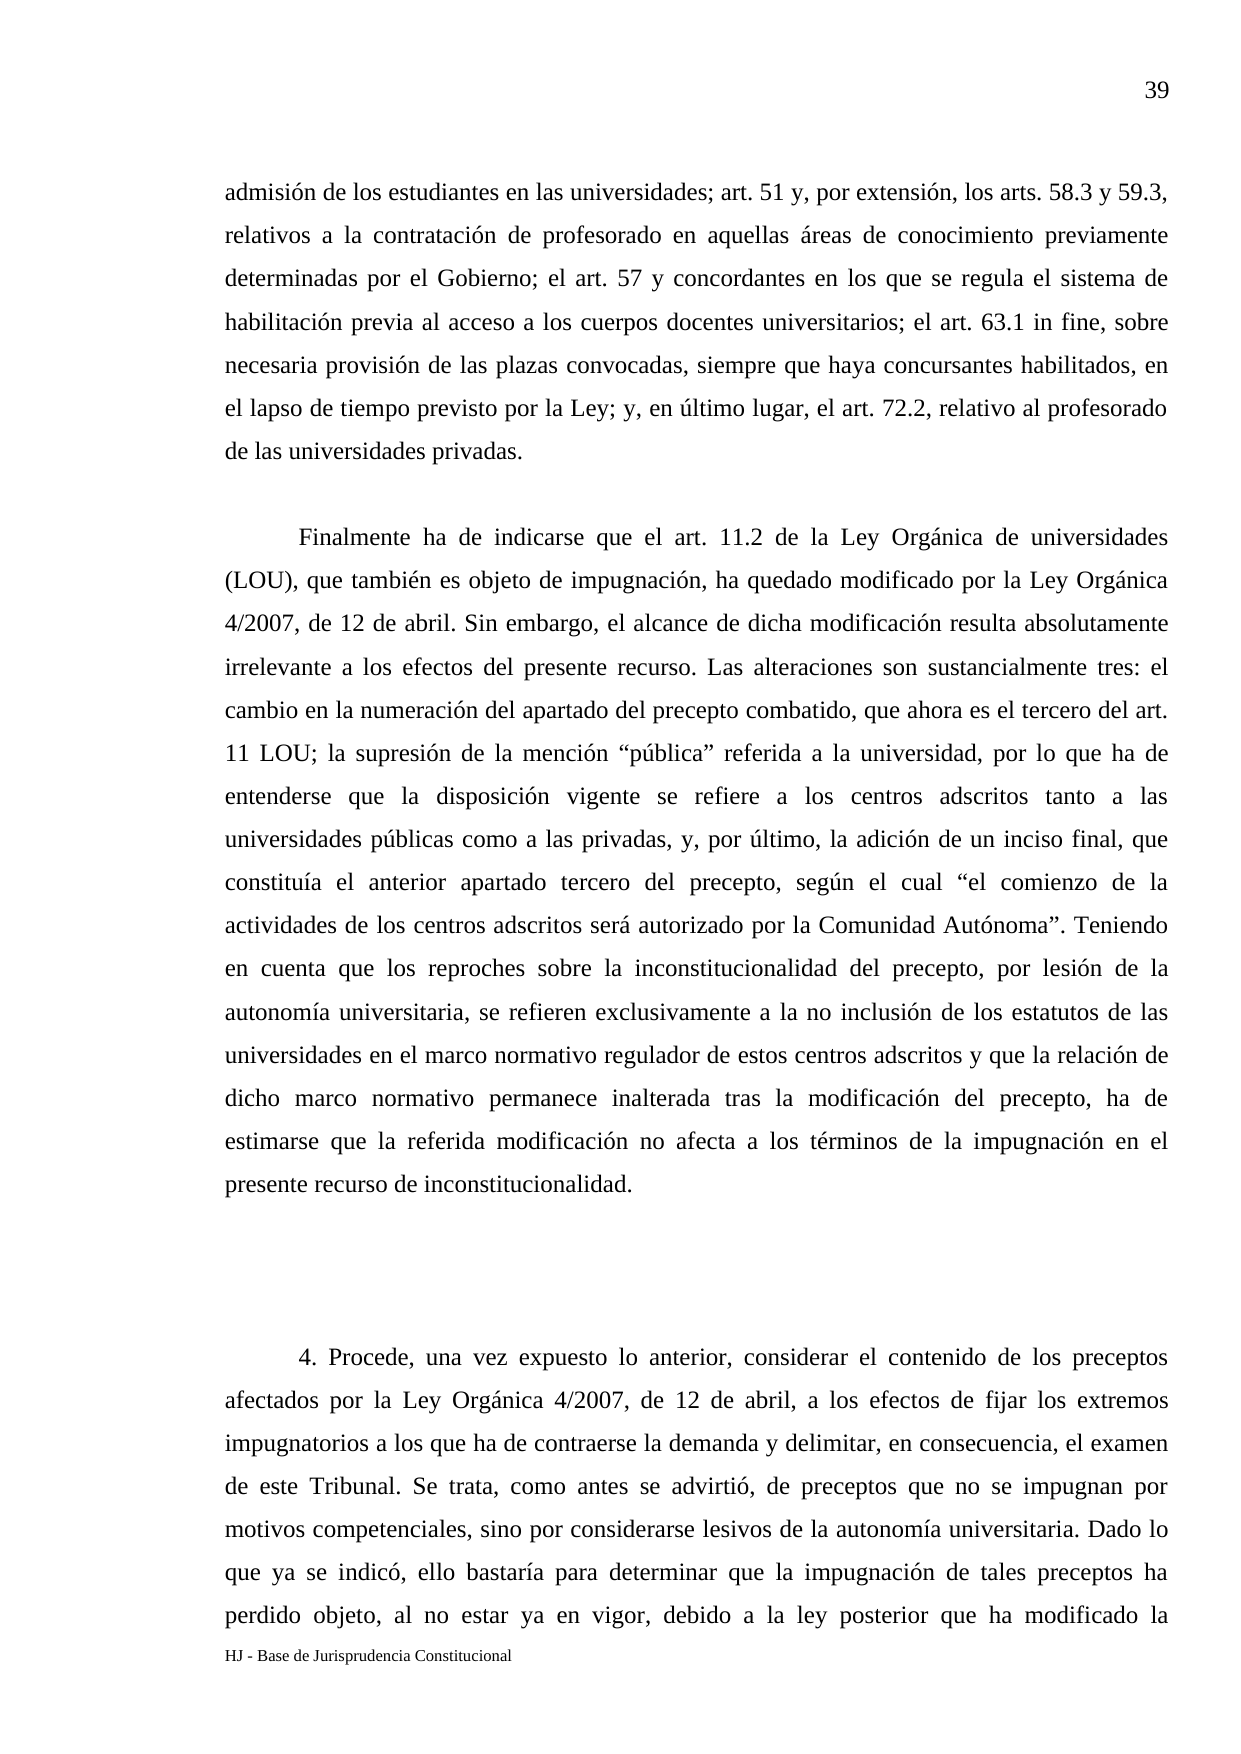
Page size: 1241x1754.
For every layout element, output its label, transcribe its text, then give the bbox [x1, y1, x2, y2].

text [224, 1342, 1169, 1629]
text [224, 177, 1169, 465]
text Finalmente ha de indicarse que el art. 11.2 de la Ley Orgánica de universidades (LOU), que también es objeto de impugnación, ha quedado modificado por la Ley Orgánica 4/2007, de 12 de abril. Sin embargo, el alcance de dicha modificación resulta absolutamente irrelevante a los efectos del presente recurso. Las alteraciones son sustancialmente tres: el cambio en la numeración del apartado del precepto combatido, que ahora es el tercero del art. 11 LOU; la supresión de la mención “pública” referida a la universidad, por lo que ha de entenderse que la disposición vigente se refiere a los centros adscritos tanto a las universidades públicas como a las privadas, y, por último, la adición de un inciso final, que constituía el anterior apartado tercero del precepto, según el cual “el comienzo de la actividades de los centros adscritos será autorizado por la Comunidad Autónoma”. Teniendo en cuenta que los reproches sobre la inconstitucionalidad del precepto, por lesión de la autonomía universitaria, se refieren exclusivamente a la no inclusión de los estatutos de las universidades en el marco normativo regulador de estos centros adscritos y que la relación de dicho marco normativo permanece inalterada tras la modificación del precepto, ha de estimarse que la referida modificación no afecta a los términos de la impugnación en el presente recurso de inconstitucionalidad. [224, 522, 1169, 1198]
